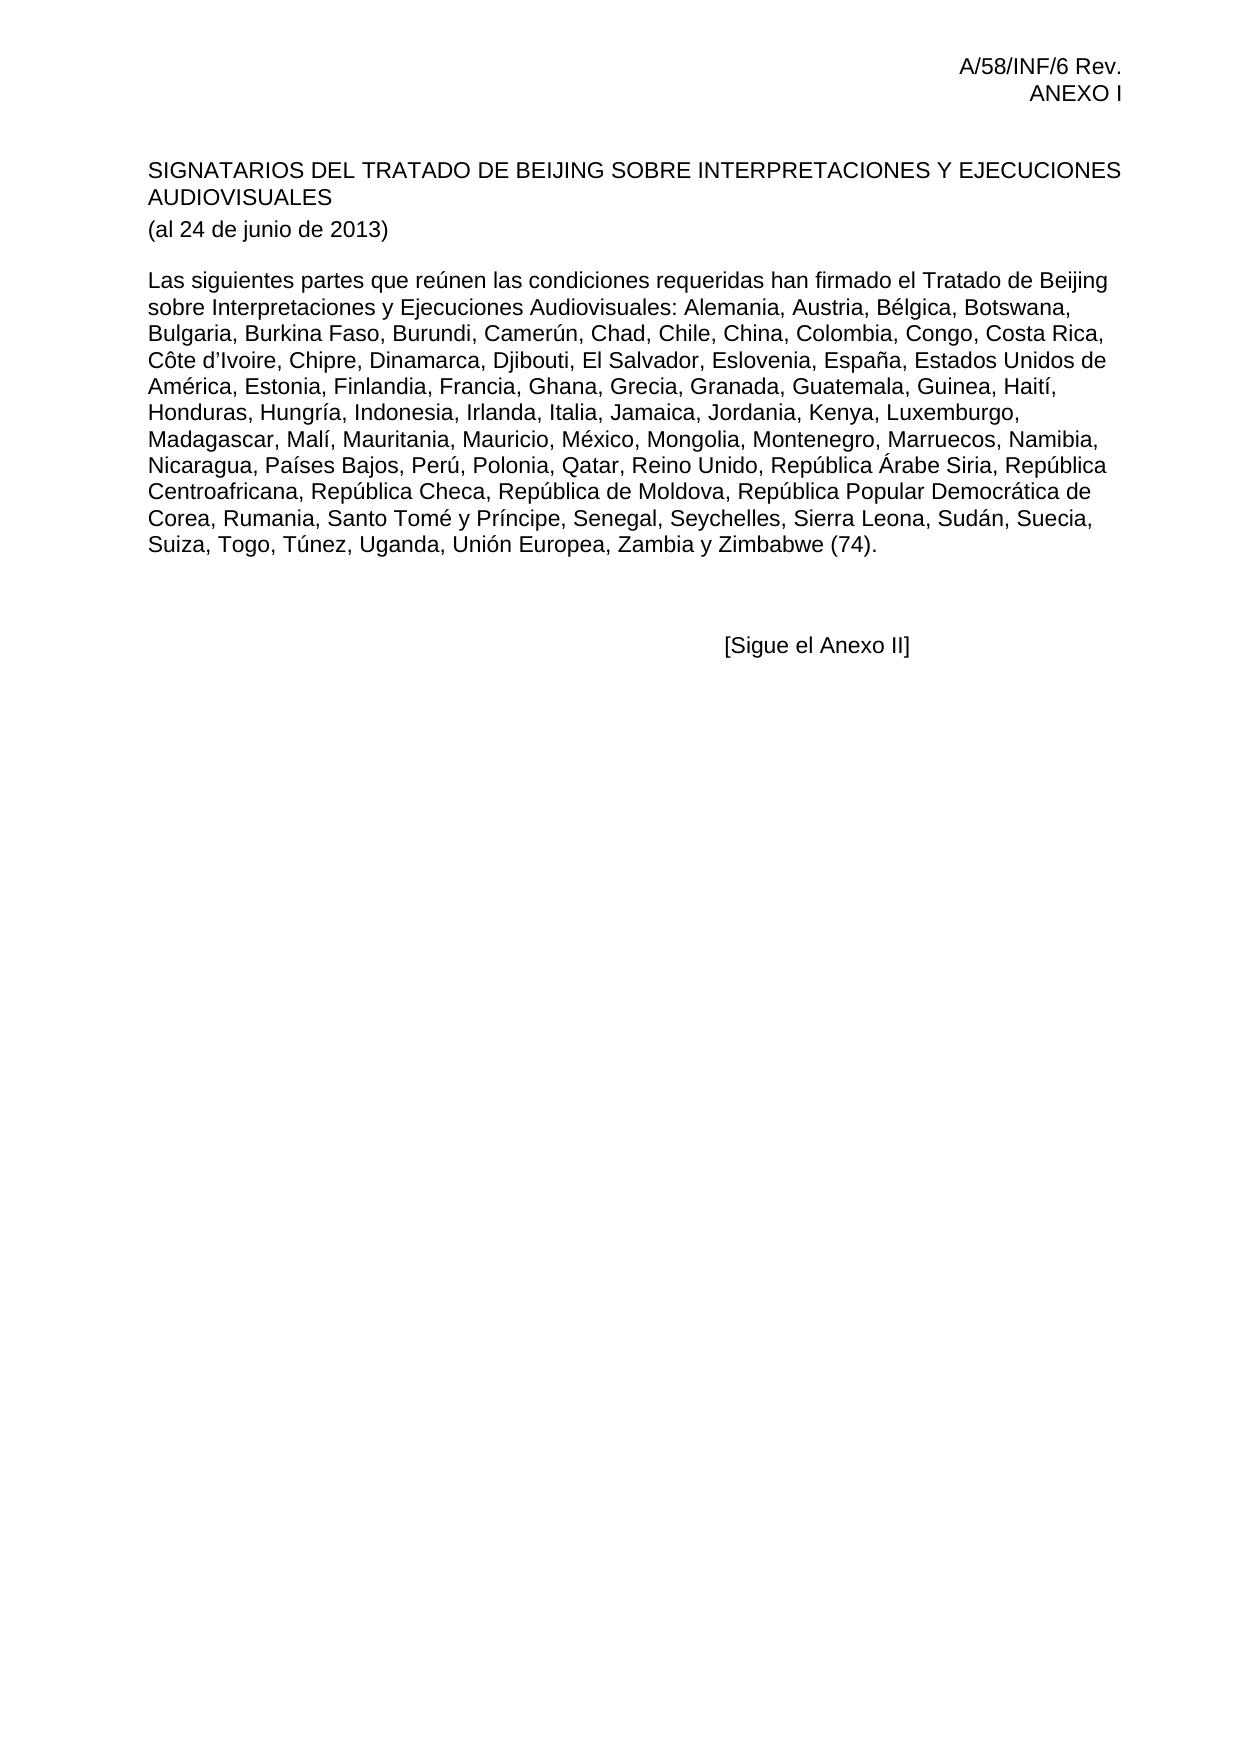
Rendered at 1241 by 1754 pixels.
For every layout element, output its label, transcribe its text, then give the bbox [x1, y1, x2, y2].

text (al 24 de junio de 2013) [148, 216, 1122, 242]
text Las siguientes partes que reúnen las condiciones requeridas han firmado el Tratado de Beijing sobre Interpretaciones y Ejecuciones Audiovisuales: Alemania, Austria, Bélgica, Botswana, Bulgaria, Burkina Faso, Burundi, Camerún, Chad, Chile, China, Colombia, Congo, Costa Rica, Côte d’Ivoire, Chipre, Dinamarca, Djibouti, El Salvador, Eslovenia, España, Estados Unidos de América, Estonia, Finlandia, Francia, Ghana, Grecia, Granada, Guatemala, Guinea, Haití, Honduras, Hungría, Indonesia, Irlanda, Italia, Jamaica, Jordania, Kenya, Luxemburgo, Madagascar, Malí, Mauritania, Mauricio, México, Mongolia, Montenegro, Marruecos, Namibia, Nicaragua, Países Bajos, Perú, Polonia, Qatar, Reino Unido, República Árabe Siria, República Centroafricana, República Checa, República de Moldova, República Popular Democrática de Corea, Rumania, Santo Tomé y Príncipe, Senegal, Seychelles, Sierra Leona, Sudán, Suecia, Suiza, Togo, Túnez, Uganda, Unión Europea, Zambia y Zimbabwe (74). [148, 267, 1122, 557]
text [Sigue el Anexo II] [724, 632, 1122, 659]
subtitle SIGNATARIOS DEL TRATADO DE BEIJING SOBRE INTERPRETACIONES Y EJECUCIONES AUDIOVISUALES [148, 157, 1122, 210]
